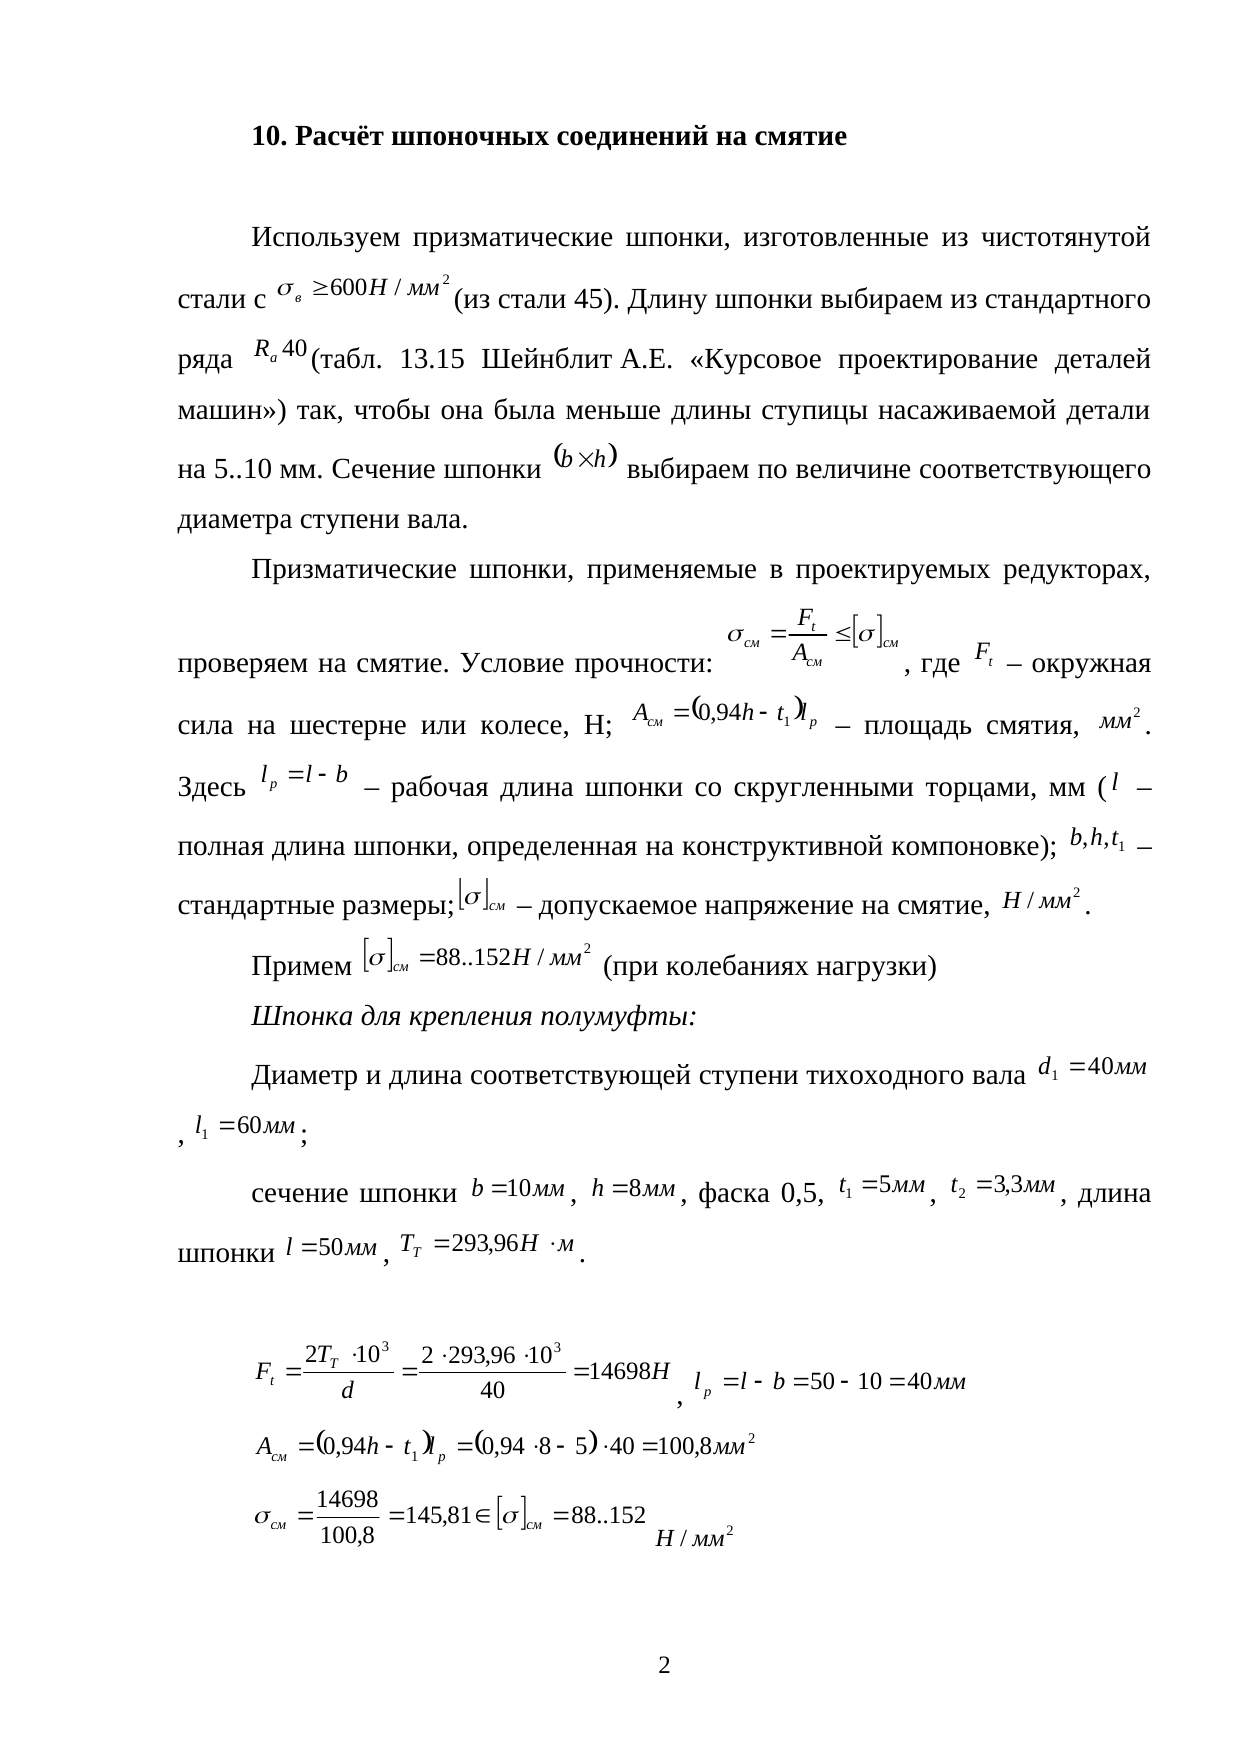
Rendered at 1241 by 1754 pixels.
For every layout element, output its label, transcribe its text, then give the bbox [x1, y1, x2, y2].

text 10. Расчёт шпоночных соединений на смятие [177, 118, 1152, 152]
text Примем (при колебаниях нагрузки) [177, 938, 1152, 982]
text сечение шпонки , , фаска 0,5, , , длина шпонки , . [177, 1167, 1152, 1268]
text , [177, 1335, 1152, 1410]
text Призматические шпонки, применяемые в проектируемых редукторах, проверяем на смятие. Условие прочности: , где – окружная сила на шестерне или колесе, Н; – площадь смятия, . Здесь – рабочая длина шпонки со скругленными торцами, мм ( – полная длина шпонки, определенная на конструктивной компоновке); – стандартные размеры; – допускаемое напряжение на смятие, . [177, 552, 1152, 921]
text Диаметр и длина соответствующей ступени тихоходного вала , ; [177, 1049, 1152, 1150]
text Шпонка для крепления полумуфты: [177, 998, 1152, 1032]
text Используем призматические шпонки, изготовленные из чистотянутой стали с (из стали 45). Длину шпонки выбираем из стандартного ряда (табл. 13.15 Шейнблит А.Е. «Курсовое проектирование деталей машин») так, чтобы она была меньше длины ступицы насаживаемой детали на 5..10 мм. Сечение шпонки выбираем по величине соответствующего диаметра ступени вала. [177, 219, 1152, 535]
